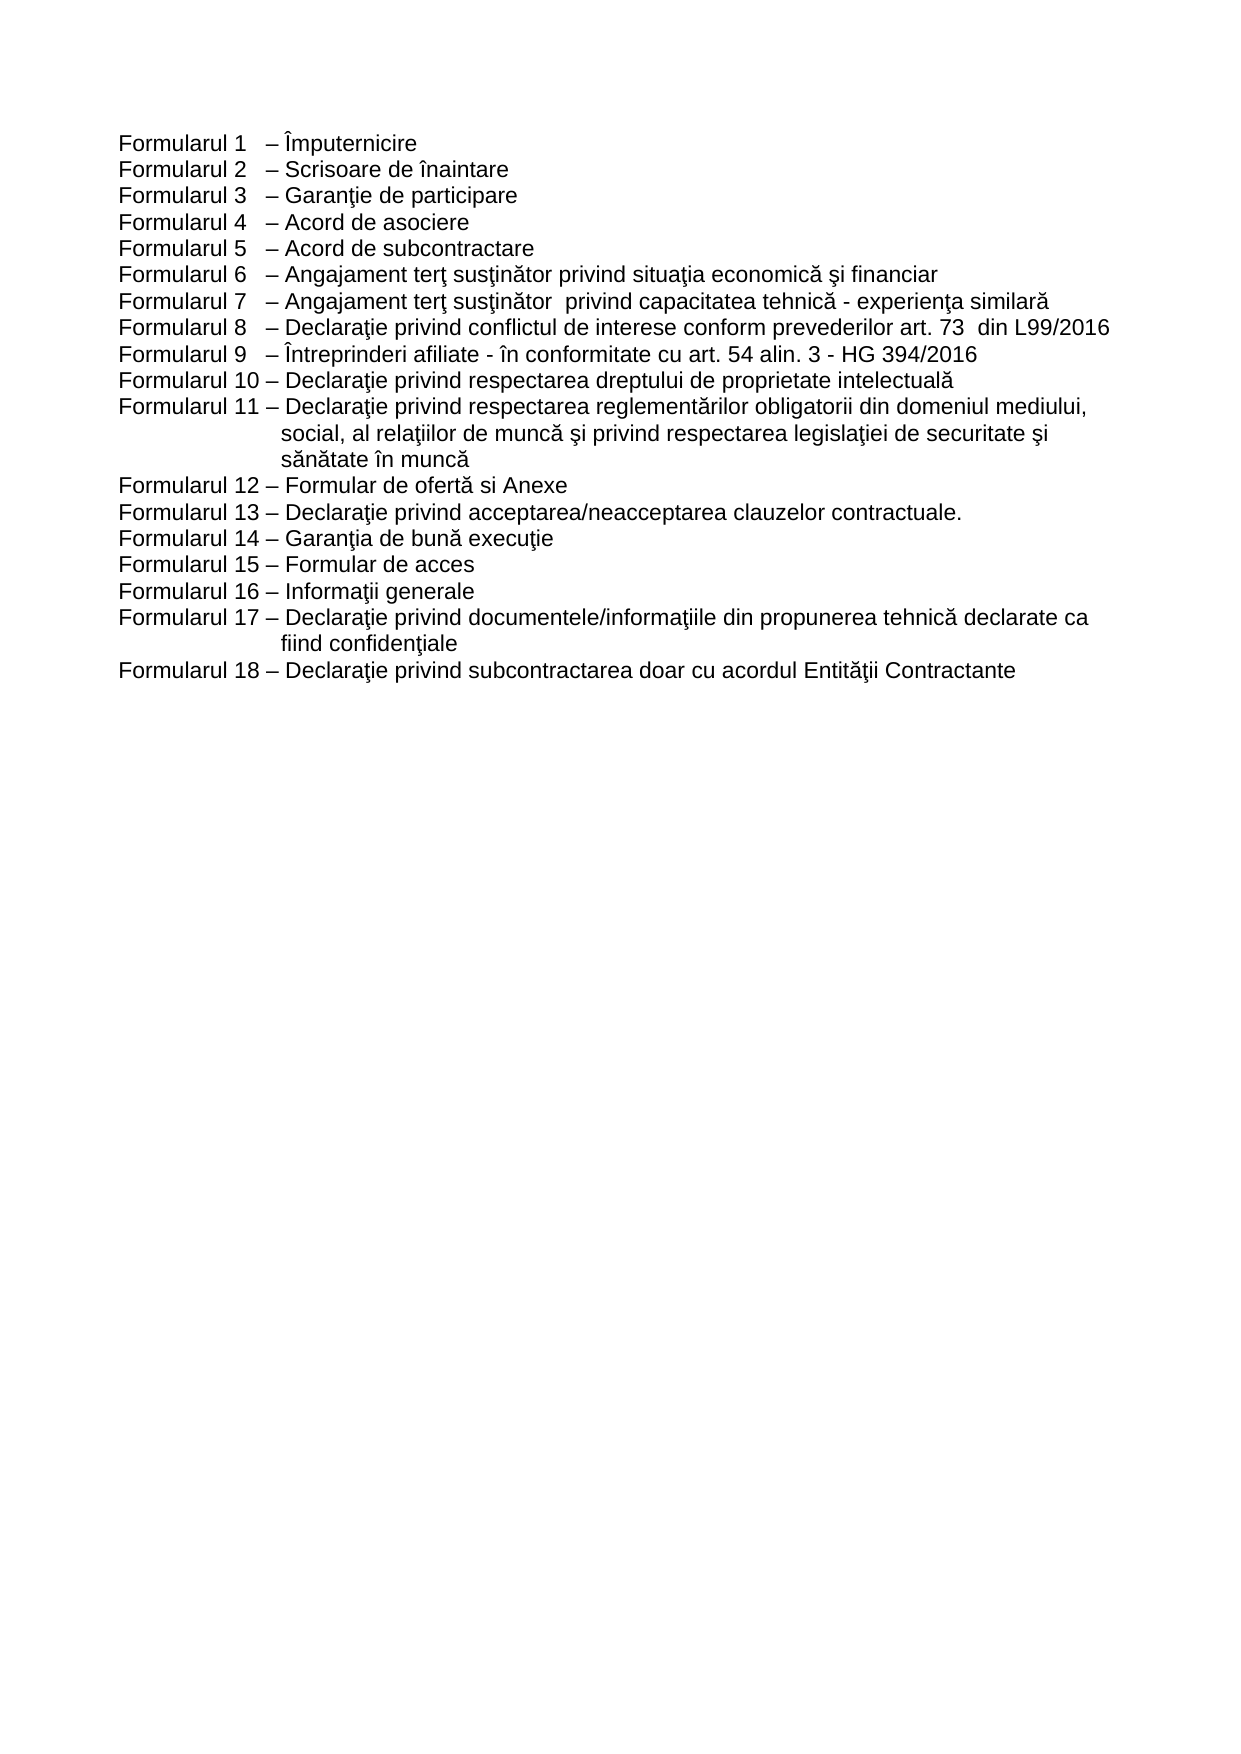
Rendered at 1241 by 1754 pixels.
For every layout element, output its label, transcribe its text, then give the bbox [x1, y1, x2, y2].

text Formularul 7 – Angajament terţ susţinător privind capacitatea tehnică - experienţa similară [118, 288, 1122, 314]
text Formularul 5 – Acord de subcontractare [118, 235, 1122, 261]
text Formularul 13 – Declaraţie privind acceptarea/neacceptarea clauzelor contractuale. [118, 499, 1122, 525]
text Formularul 6 – Angajament terţ susţinător privind situaţia economică şi financiar [118, 261, 1122, 288]
text Formularul 16 – Informaţii generale [118, 578, 1122, 604]
text Formularul 17 – Declaraţie privind documentele/informaţiile din propunerea tehnică declarate ca fiind confidenţiale [118, 604, 1122, 657]
text Formularul 9 – Întreprinderi afiliate - în conformitate cu art. 54 alin. 3 - HG 394/2016 [118, 341, 1122, 367]
text Formularul 18 – Declaraţie privind subcontractarea doar cu acordul Entităţii Contractante [118, 657, 1122, 683]
text Formularul 15 – Formular de acces [118, 551, 1122, 578]
text Formularul 2 – Scrisoare de înaintare [118, 156, 1122, 182]
text Formularul 8 – Declaraţie privind conflictul de interese conform prevederilor art. 73 din L99/2016 [118, 314, 1122, 341]
text Formularul 3 – Garanţie de participare [118, 182, 1122, 209]
text Formularul 4 – Acord de asociere [118, 209, 1122, 235]
text Formularul 14 – Garanţia de bună execuţie [118, 525, 1122, 551]
text Formularul 1 – Împuternicire [118, 130, 1122, 156]
text Formularul 10 – Declaraţie privind respectarea dreptului de proprietate intelectuală [118, 367, 1122, 393]
text Formularul 12 – Formular de ofertă si Anexe [118, 472, 1122, 499]
text Formularul 11 – Declaraţie privind respectarea reglementărilor obligatorii din domeniul mediului, social, al relaţiilor de muncă şi privind respectarea legislaţiei de securitate şi sănătate în muncă [118, 393, 1122, 472]
